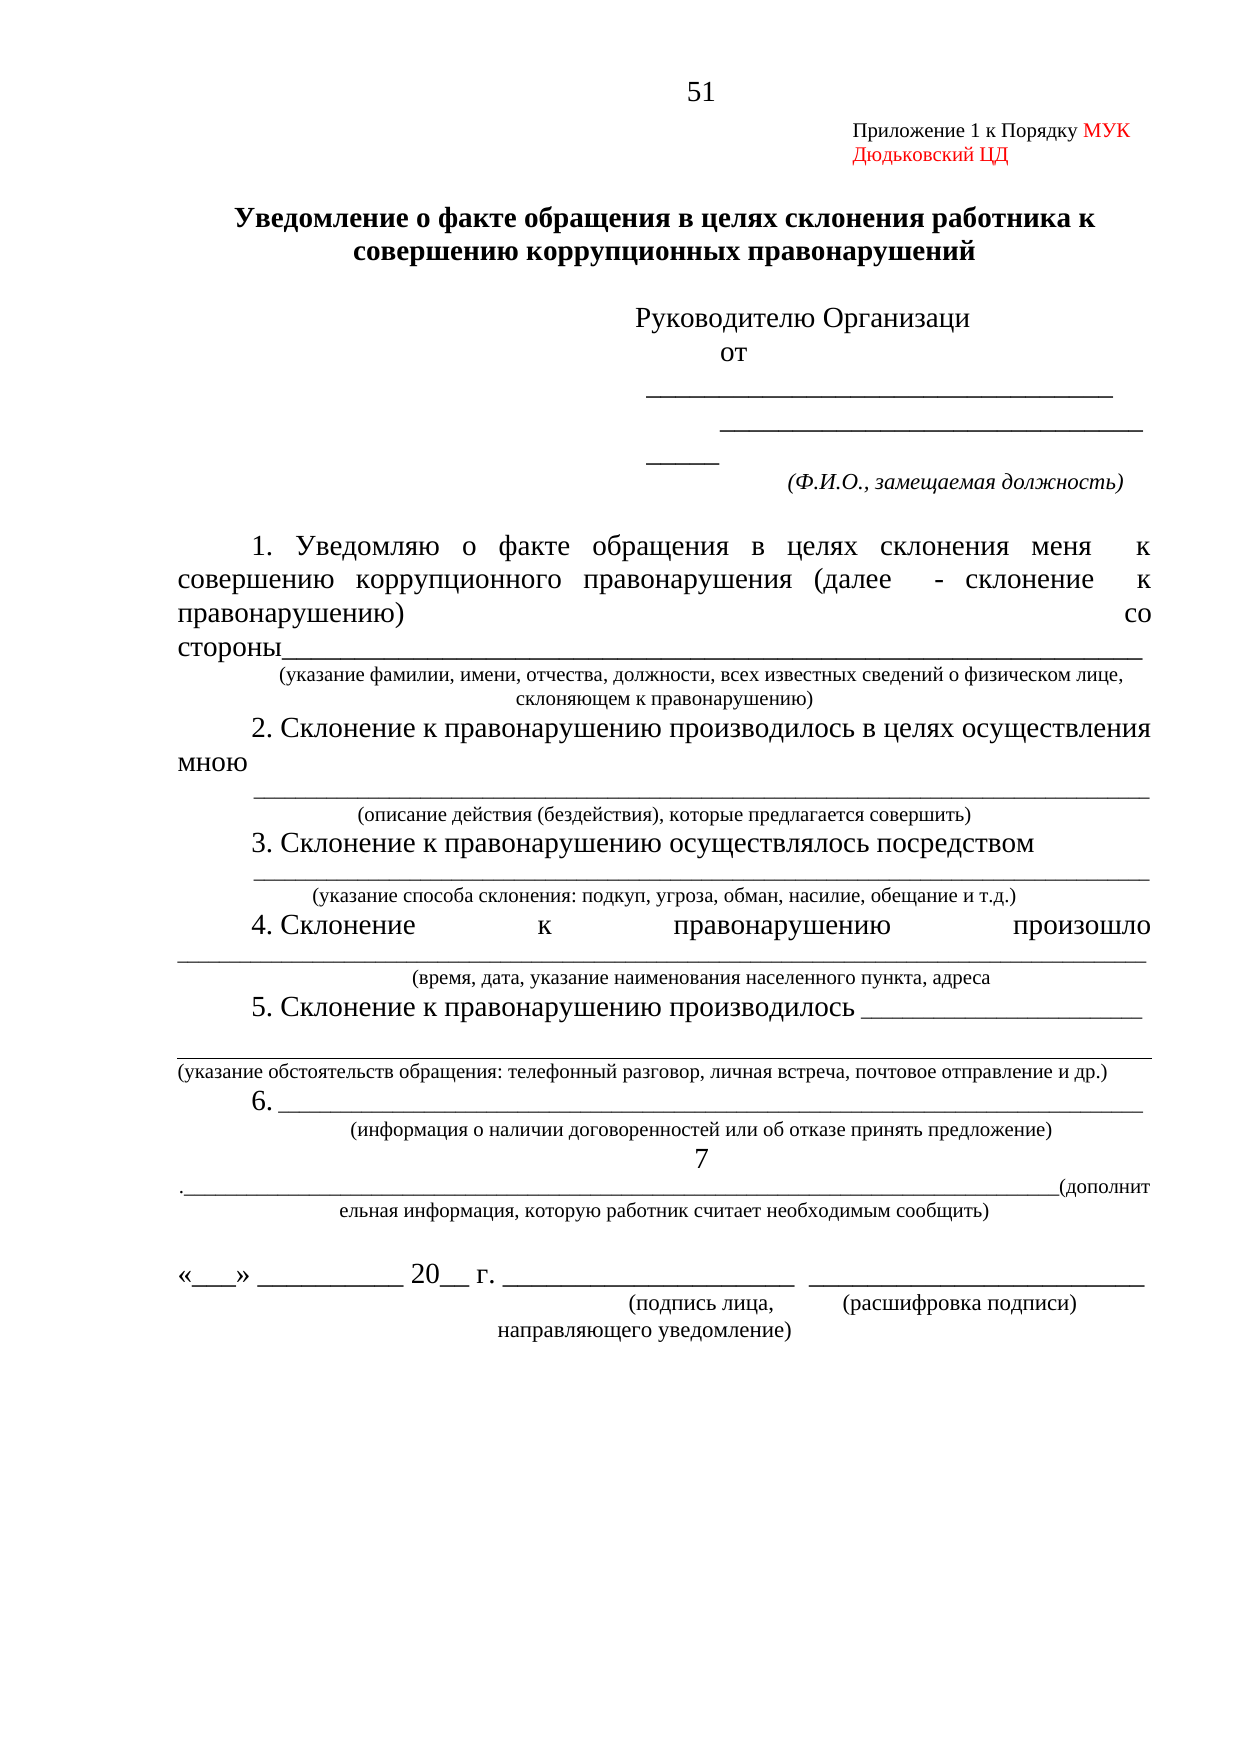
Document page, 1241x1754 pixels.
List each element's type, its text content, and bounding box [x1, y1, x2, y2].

text Уведомление о факте обращения в целях склонения работника к совершению коррупционных правонарушений [177, 200, 1152, 267]
text «___» __________ 20__ г. ____________________ _______________________ [177, 1256, 1152, 1289]
text ______________________________________________________________________________________(описание действия (бездействия), которые предлагается совершить) [177, 777, 1152, 826]
text __________________________________ [646, 401, 1152, 468]
text 6. ___________________________________________________________________________________ [177, 1083, 1152, 1117]
text (указание фамилии, имени, отчества, должности, всех известных сведений о физическом лице, склоняющем к правонарушению) [177, 662, 1152, 710]
text 5. Склонение к правонарушению производилось ___________________________ [177, 989, 1152, 1022]
text ______________________________________________________________________________________(указание способа склонения: подкуп, угроза, обман, насилие, обещание и т.д.) [177, 859, 1152, 907]
text (Ф.И.О., замещаемая должность) [679, 468, 1152, 494]
text (указание обстоятельств обращения: телефонный разговор, личная встреча, почтовое отправление и др.) [177, 1059, 1152, 1083]
text 3. Склонение к правонарушению осуществлялось посредством [177, 826, 1152, 859]
text 1. Уведомляю о факте обращения в целях склонения меня к совершению коррупционного правонарушения (далее - склонение к правонарушению) со стороны___________________________________________________________ [177, 528, 1152, 662]
text Приложение 1 к Порядку МУК Дюдьковский ЦД [852, 118, 1152, 166]
text 4. Склонение к правонарушению произошло _____________________________________________________________________________________________ [177, 907, 1152, 965]
text (информация о наличии договоренностей или об отказе принять предложение) [177, 1117, 1152, 1141]
text Руководителю Организаци [177, 300, 1152, 334]
text (время, дата, указание наименования населенного пункта, адреса [177, 965, 1152, 989]
text от ________________________________ [646, 334, 1152, 401]
text (подпись лица, (расшифровка подписи) [177, 1289, 1152, 1316]
text направляющего уведомление) [177, 1316, 1152, 1342]
text 7.____________________________________________________________________________________(дополнительная информация, которую работник считает необходимым сообщить) [177, 1141, 1152, 1222]
text 2. Склонение к правонарушению производилось в целях осуществления мною [177, 710, 1152, 777]
